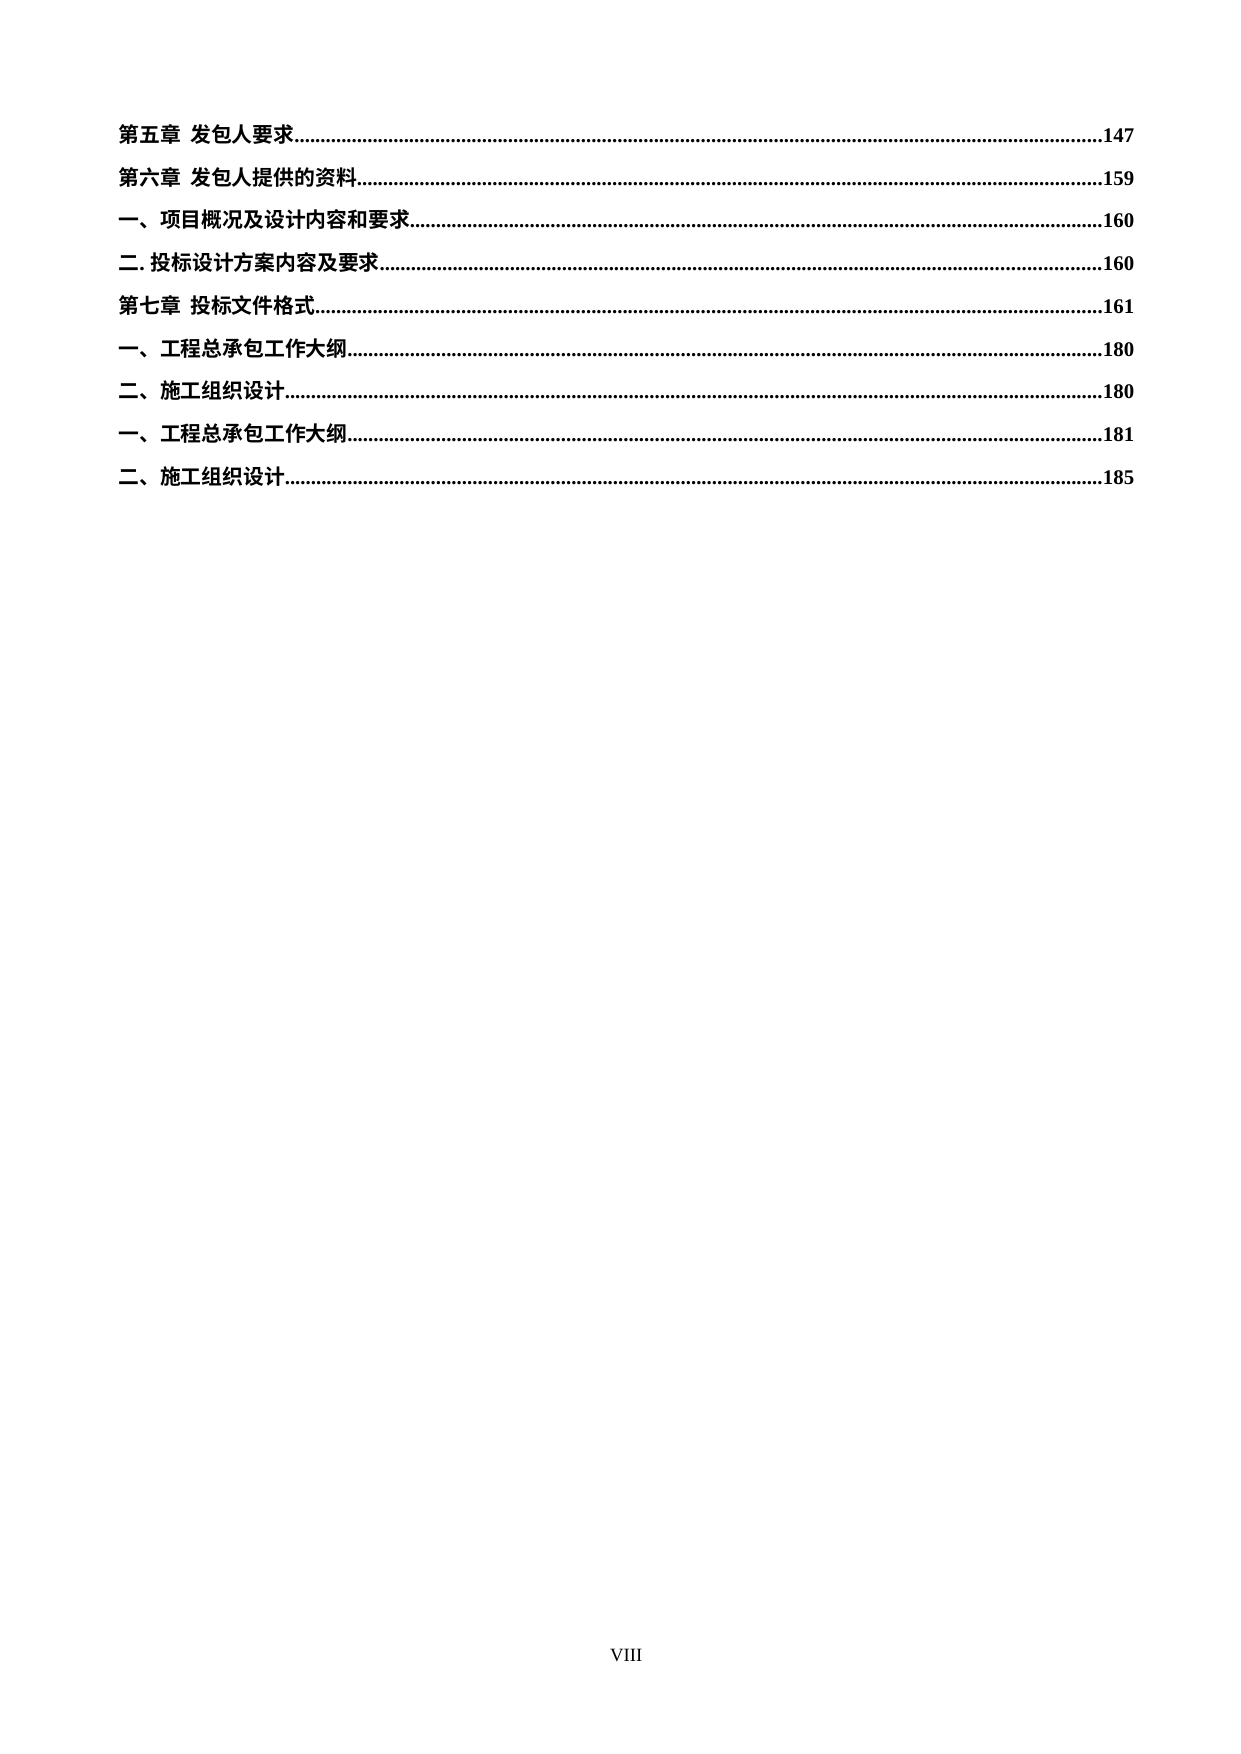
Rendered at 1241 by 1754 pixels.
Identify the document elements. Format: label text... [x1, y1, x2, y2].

text 第七章 投标文件格式 161 [118, 289, 1134, 319]
text 第五章 发包人要求 147 [118, 118, 1134, 148]
text 二、施工组织设计 185 [118, 460, 1134, 490]
text 二、施工组织设计 180 [118, 374, 1134, 405]
text 一、工程总承包工作大纲 181 [118, 417, 1134, 447]
text 一、项目概况及设计内容和要求 160 [118, 203, 1134, 234]
text 一、工程总承包工作大纲 180 [118, 332, 1134, 362]
text 第六章 发包人提供的资料 159 [118, 161, 1134, 191]
text 二. 投标设计方案内容及要求 160 [118, 246, 1134, 277]
